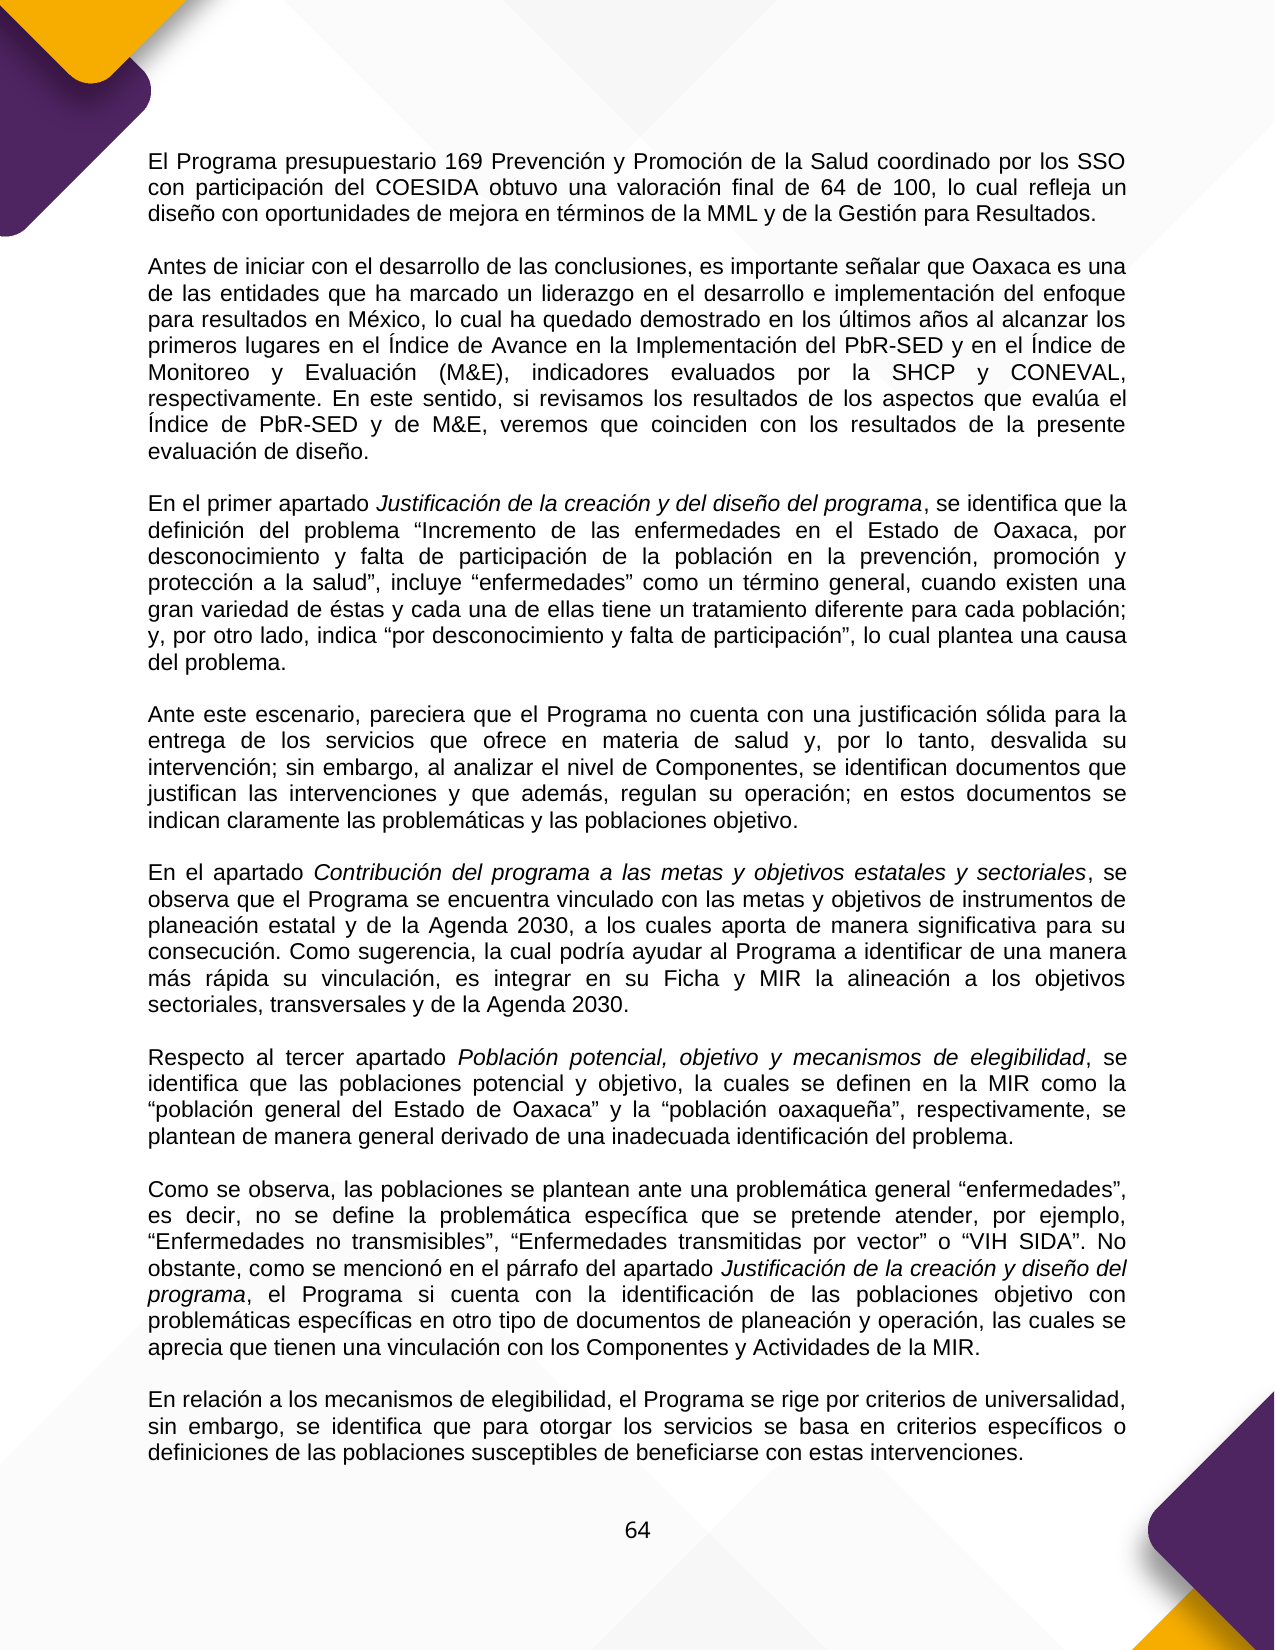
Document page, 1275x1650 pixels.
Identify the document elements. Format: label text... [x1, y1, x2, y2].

text En el apartado Contribución del programa a las metas y objetivos estatales y sectoriales, se observa que el Programa se encuentra vinculado con las metas y objetivos de instrumentos de planeación estatal y de la Agenda 2030, a los cuales aporta de manera significativa para su consecución. Como sugerencia, la cual podría ayudar al Programa a identificar de una manera más rápida su vinculación, es integrar en su Ficha y MIR la alineación a los objetivos sectoriales, transversales y de la Agenda 2030. [148, 859, 1127, 1017]
text En el primer apartado Justificación de la creación y del diseño del programa, se identifica que la definición del problema “Incremento de las enfermedades en el Estado de Oaxaca, por desconocimiento y falta de participación de la población en la prevención, promoción y protección a la salud”, incluye “enfermedades” como un término general, cuando existen una gran variedad de éstas y cada una de ellas tiene un tratamiento diferente para cada población; y, por otro lado, indica “por desconocimiento y falta de participación”, lo cual plantea una causa del problema. [148, 490, 1127, 675]
text Respecto al tercer apartado Población potencial, objetivo y mecanismos de elegibilidad, se identifica que las poblaciones potencial y objetivo, la cuales se definen en la MIR como la “población general del Estado de Oaxaca” y la “población oaxaqueña”, respectivamente, se plantean de manera general derivado de una inadecuada identificación del problema. [148, 1044, 1127, 1149]
text El Programa presupuestario 169 Prevención y Promoción de la Salud coordinado por los SSO con participación del COESIDA obtuvo una valoración final de 64 de 100, lo cual refleja un diseño con oportunidades de mejora en términos de la MML y de la Gestión para Resultados. [148, 148, 1127, 227]
text En relación a los mecanismos de elegibilidad, el Programa se rige por criterios de universalidad, sin embargo, se identifica que para otorgar los servicios se basa en criterios específicos o definiciones de las poblaciones susceptibles de beneficiarse con estas intervenciones. [148, 1386, 1127, 1465]
text Ante este escenario, pareciera que el Programa no cuenta con una justificación sólida para la entrega de los servicios que ofrece en materia de salud y, por lo tanto, desvalida su intervención; sin embargo, al analizar el nivel de Componentes, se identifican documentos que justifican las intervenciones y que además, regulan su operación; en estos documentos se indican claramente las problemáticas y las poblaciones objetivo. [148, 701, 1127, 833]
text Como se observa, las poblaciones se plantean ante una problemática general “enfermedades”, es decir, no se define la problemática específica que se pretende atender, por ejemplo, “Enfermedades no transmisibles”, “Enfermedades transmitidas por vector” o “VIH SIDA”. No obstante, como se mencionó en el párrafo del apartado Justificación de la creación y diseño del programa, el Programa si cuenta con la identificación de las poblaciones objetivo con problemáticas específicas en otro tipo de documentos de planeación y operación, las cuales se aprecia que tienen una vinculación con los Componentes y Actividades de la MIR. [148, 1176, 1127, 1360]
picture [0, 0, 1275, 1650]
text Antes de iniciar con el desarrollo de las conclusiones, es importante señalar que Oaxaca es una de las entidades que ha marcado un liderazgo en el desarrollo e implementación del enfoque para resultados en México, lo cual ha quedado demostrado en los últimos años al alcanzar los primeros lugares en el Índice de Avance en la Implementación del PbR-SED y en el Índice de Monitoreo y Evaluación (M&E), indicadores evaluados por la SHCP y CONEVAL, respectivamente. En este sentido, si revisamos los resultados de los aspectos que evalúa el Índice de PbR-SED y de M&E, veremos que coinciden con los resultados de la presente evaluación de diseño. [148, 253, 1127, 464]
